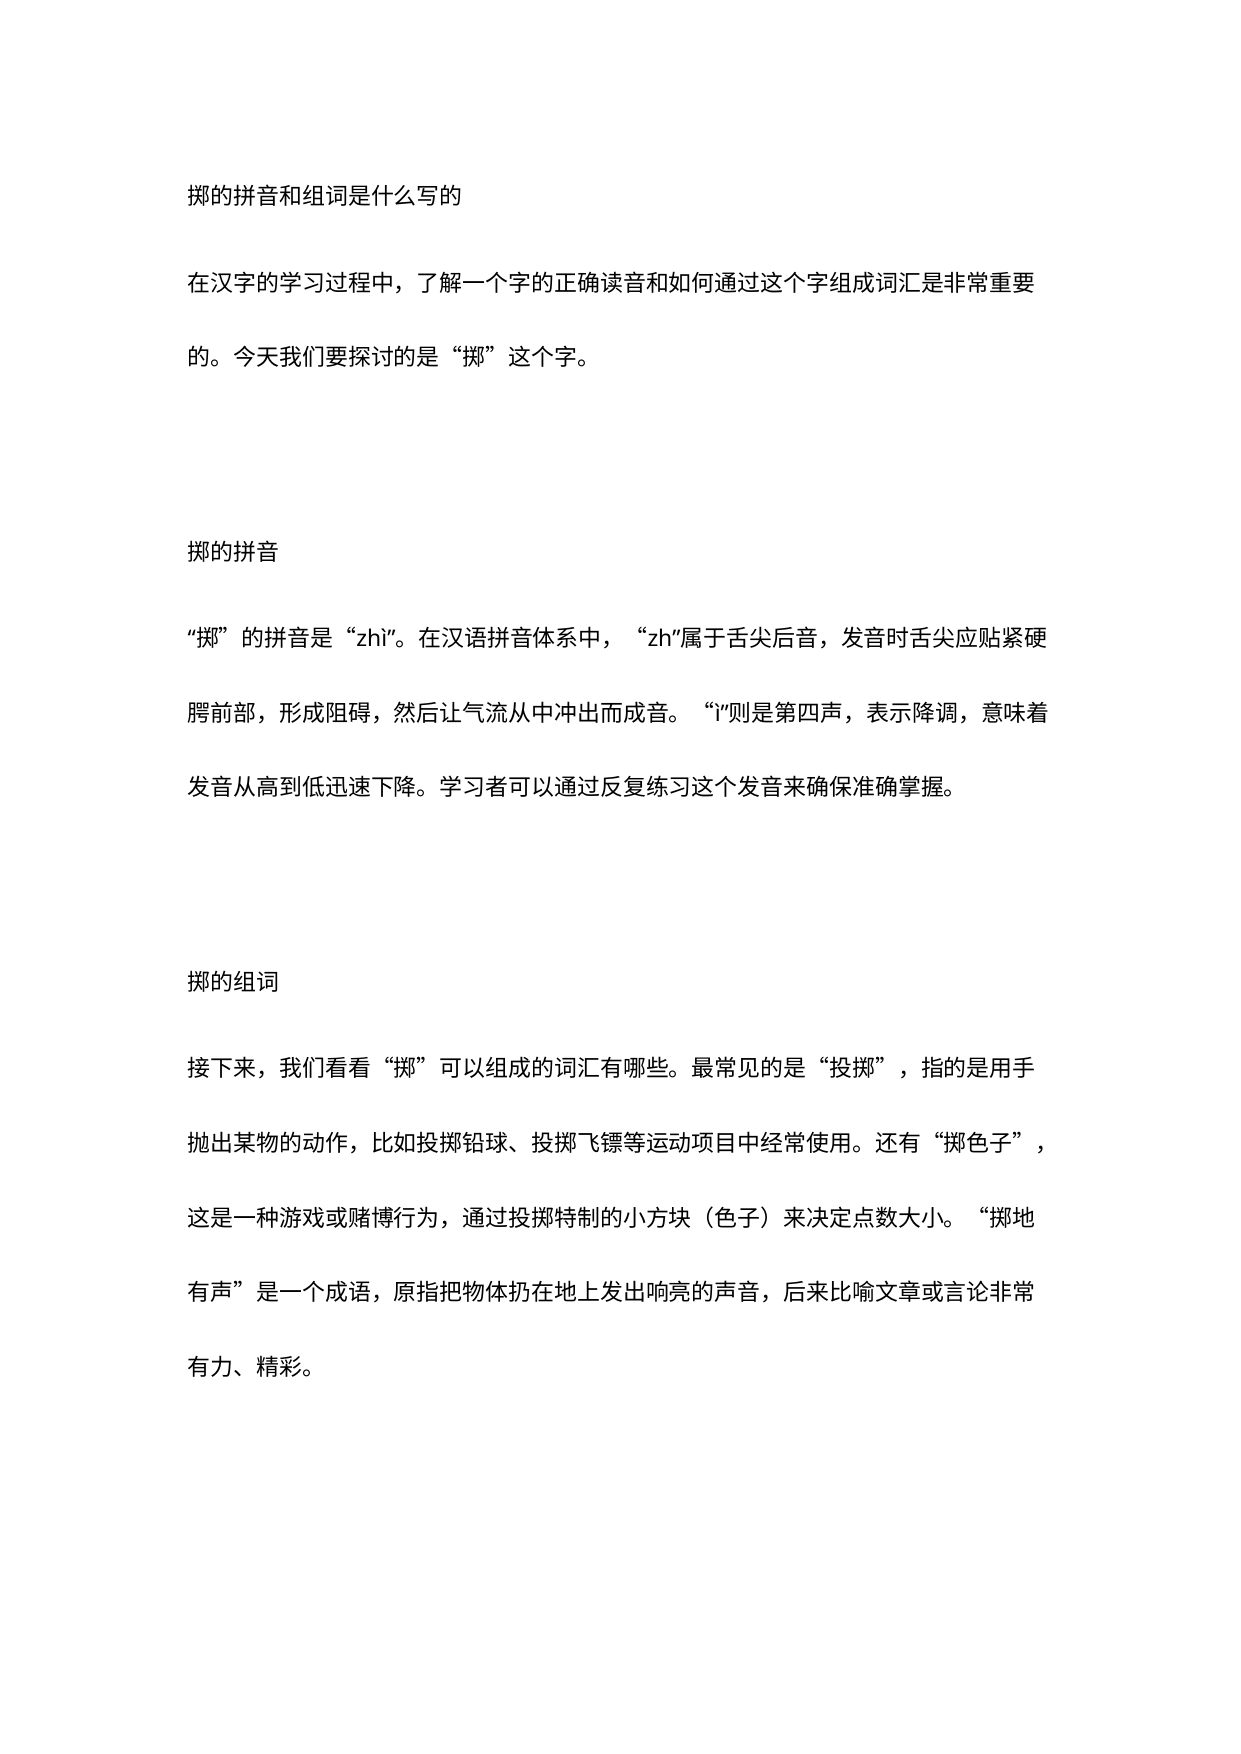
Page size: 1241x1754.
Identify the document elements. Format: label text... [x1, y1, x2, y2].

text 掷的拼音 [187, 517, 1053, 582]
text 掷的拼音和组词是什么写的 [187, 162, 1053, 227]
text 接下来，我们看看“掷”可以组成的词汇有哪些。最常见的是“投掷”，指的是用手抛出某物的动作，比如投掷铅球、投掷飞镖等运动项目中经常使用。还有“掷色子”，这是一种游戏或赌博行为，通过投掷特制的小方块（色子）来决定点数大小。“掷地有声”是一个成语，原指把物体扔在地上发出响亮的声音，后来比喻文章或言论非常有力、精彩。 [187, 1034, 1053, 1398]
text 掷的组词 [187, 948, 1053, 1013]
text 在汉字的学习过程中，了解一个字的正确读音和如何通过这个字组成词汇是非常重要的。今天我们要探讨的是“掷”这个字。 [187, 248, 1053, 388]
text “掷”的拼音是“zhì”。在汉语拼音体系中，“zh”属于舌尖后音，发音时舌尖应贴紧硬腭前部，形成阻碍，然后让气流从中冲出而成音。“ì”则是第四声，表示降调，意味着发音从高到低迅速下降。学习者可以通过反复练习这个发音来确保准确掌握。 [187, 604, 1053, 818]
